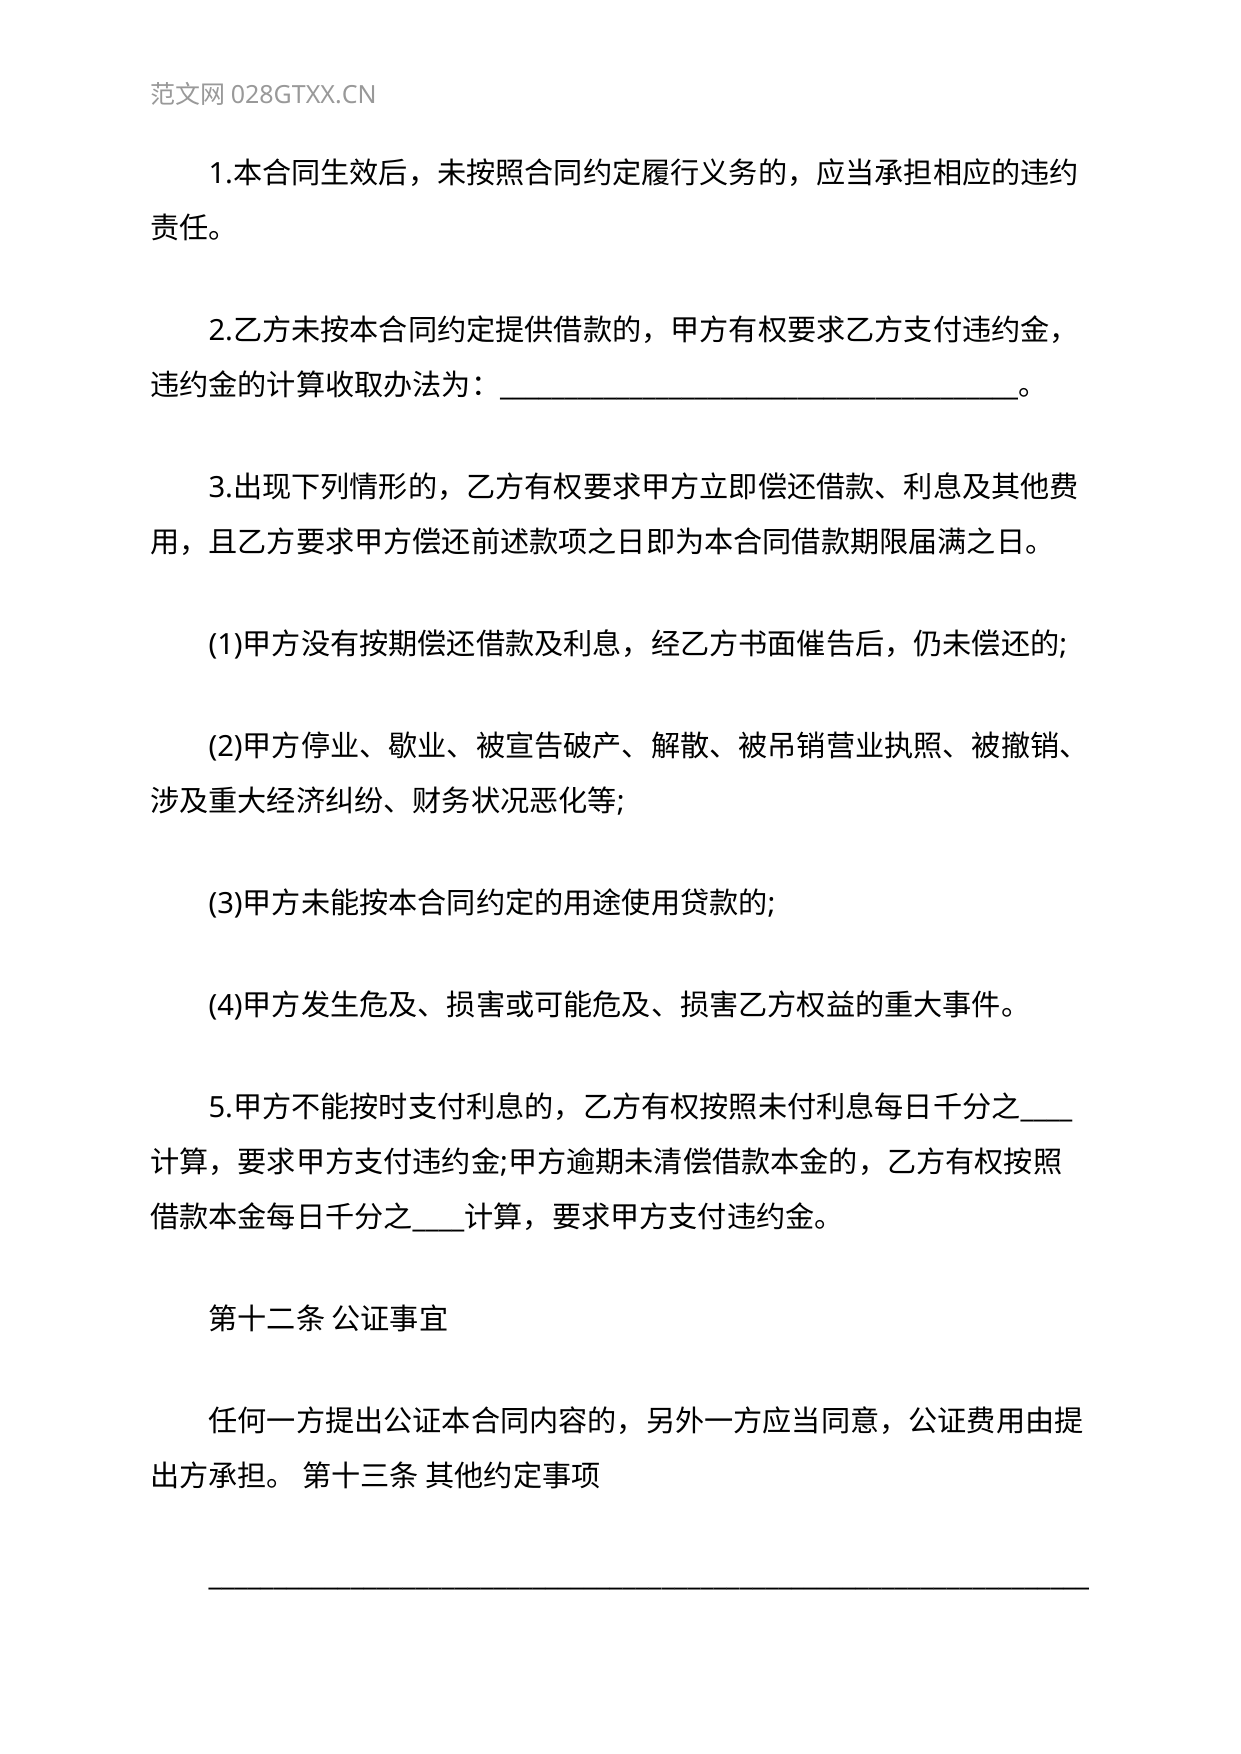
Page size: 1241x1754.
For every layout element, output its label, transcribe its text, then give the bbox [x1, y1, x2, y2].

text (3)甲方未能按本合同约定的用途使用贷款的; [150, 879, 1090, 922]
text 2.乙方未按本合同约定提供借款的，甲方有权要求乙方支付违约金，违约金的计算收取办法为：________________________________________。 [150, 307, 1090, 404]
text (2)甲方停业、歇业、被宣告破产、解散、被吊销营业执照、被撤销、涉及重大经济纠纷、财务状况恶化等; [150, 722, 1090, 820]
text 3.出现下列情形的，乙方有权要求甲方立即偿还借款、利息及其他费用，且乙方要求甲方偿还前述款项之日即为本合同借款期限届满之日。 [150, 464, 1090, 561]
text 第十二条 公证事宜 [150, 1295, 1090, 1338]
text 1.本合同生效后，未按照合同约定履行义务的，应当承担相应的违约责任。 [150, 150, 1090, 247]
text (1)甲方没有按期偿还借款及利息，经乙方书面催告后，仍未偿还的; [150, 621, 1090, 663]
text 任何一方提出公证本合同内容的，另外一方应当同意，公证费用由提出方承担。 第十三条 其他约定事项 [150, 1397, 1090, 1494]
text (4)甲方发生危及、损害或可能危及、损害乙方权益的重大事件。 [150, 981, 1090, 1024]
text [150, 1554, 1090, 1593]
text 5.甲方不能按时支付利息的，乙方有权按照未付利息每日千分之____计算，要求甲方支付违约金;甲方逾期未清偿借款本金的，乙方有权按照借款本金每日千分之____计算，要求甲方支付违约金。 [150, 1083, 1090, 1236]
